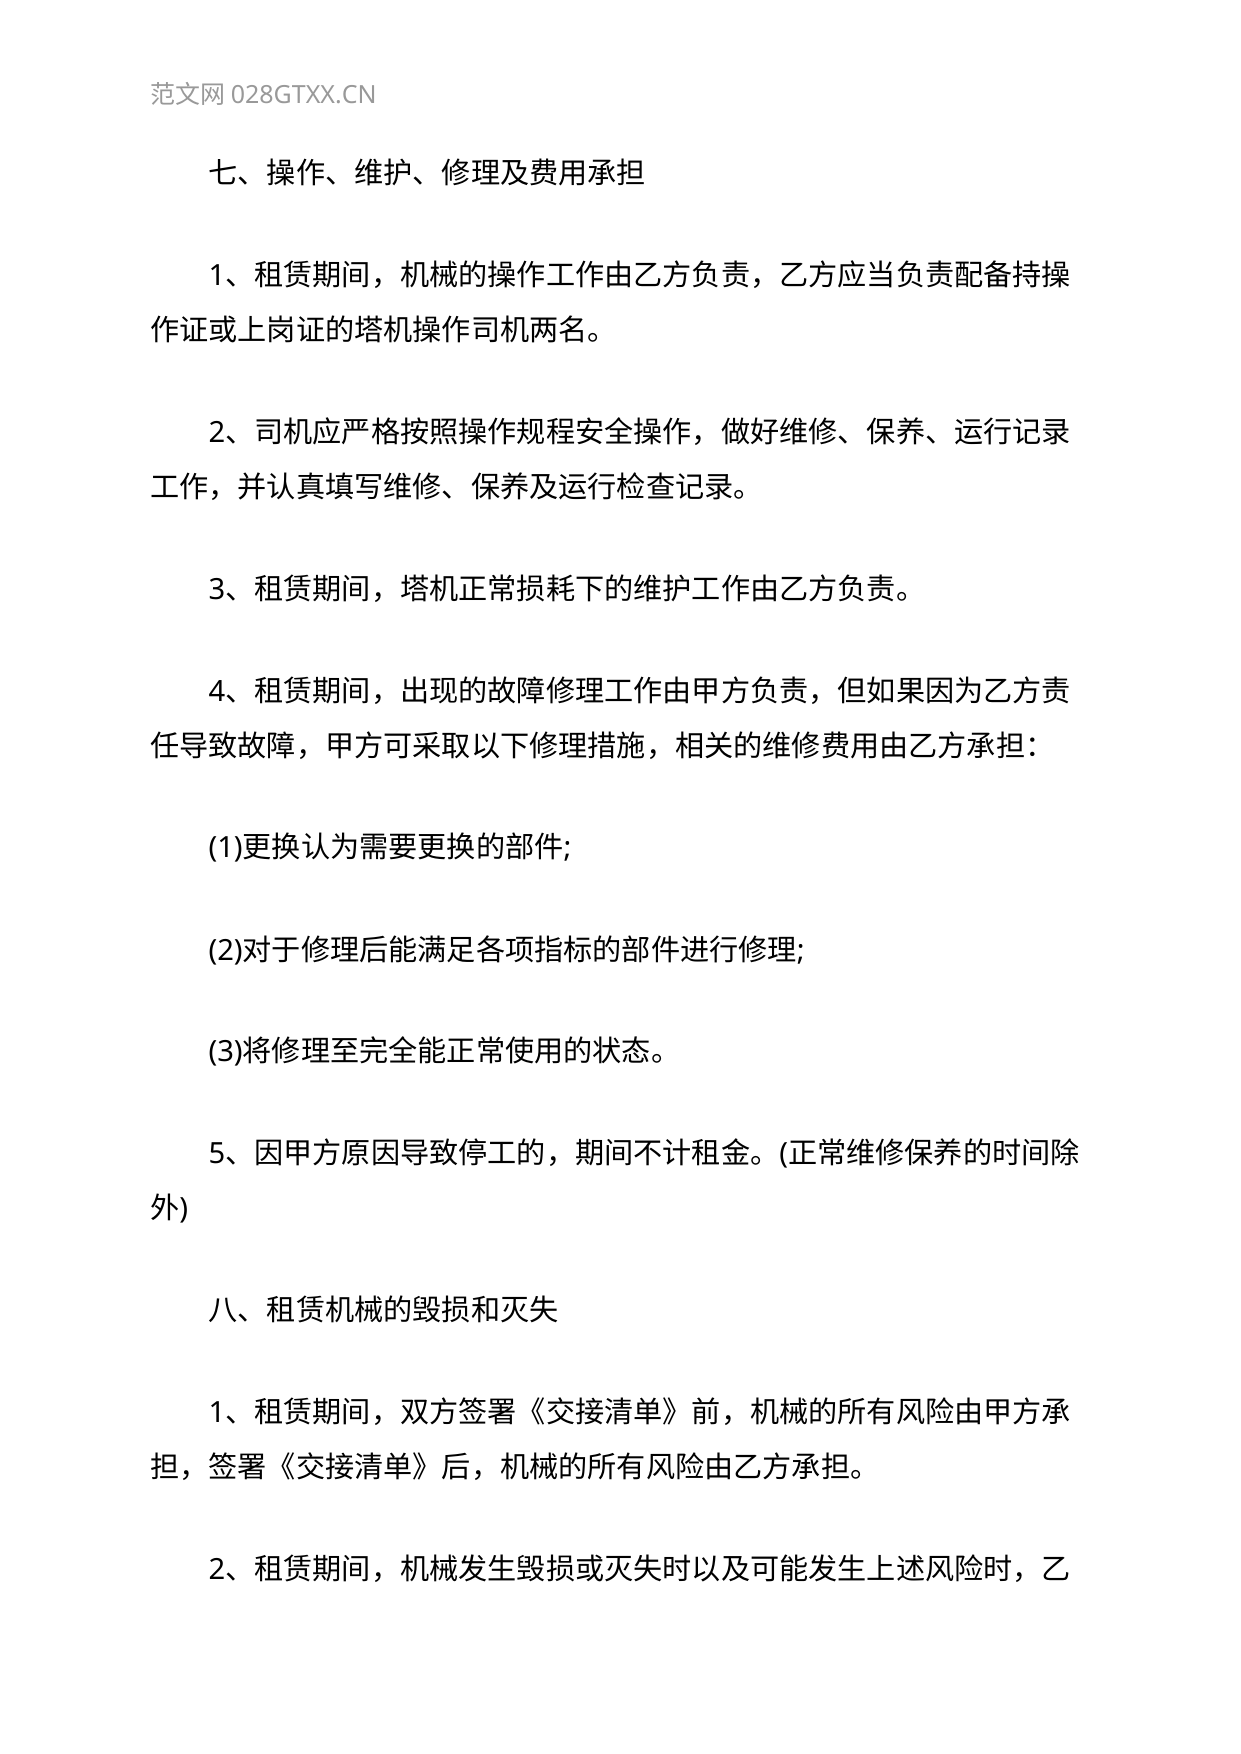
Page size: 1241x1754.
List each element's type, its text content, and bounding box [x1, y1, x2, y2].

text 八、租赁机械的毁损和灭失 [150, 1287, 1090, 1329]
text 1、租赁期间，双方签署《交接清单》前，机械的所有风险由甲方承担，签署《交接清单》后，机械的所有风险由乙方承担。 [150, 1389, 1090, 1486]
text (1)更换认为需要更换的部件; [150, 824, 1090, 866]
text 2、司机应严格按照操作规程安全操作，做好维修、保养、运行记录工作，并认真填写维修、保养及运行检查记录。 [150, 408, 1090, 506]
text (2)对于修理后能满足各项指标的部件进行修理; [150, 926, 1090, 968]
text 5、因甲方原因导致停工的，期间不计租金。(正常维修保养的时间除外) [150, 1130, 1090, 1227]
text 1、租赁期间，机械的操作工作由乙方负责，乙方应当负责配备持操作证或上岗证的塔机操作司机两名。 [150, 252, 1090, 349]
text (3)将修理至完全能正常使用的状态。 [150, 1028, 1090, 1070]
text 七、操作、维护、修理及费用承担 [150, 150, 1090, 192]
text 4、租赁期间，出现的故障修理工作由甲方负责，但如果因为乙方责任导致故障，甲方可采取以下修理措施，相关的维修费用由乙方承担： [150, 667, 1090, 764]
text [150, 1546, 1090, 1588]
text 3、租赁期间，塔机正常损耗下的维护工作由乙方负责。 [150, 565, 1090, 608]
